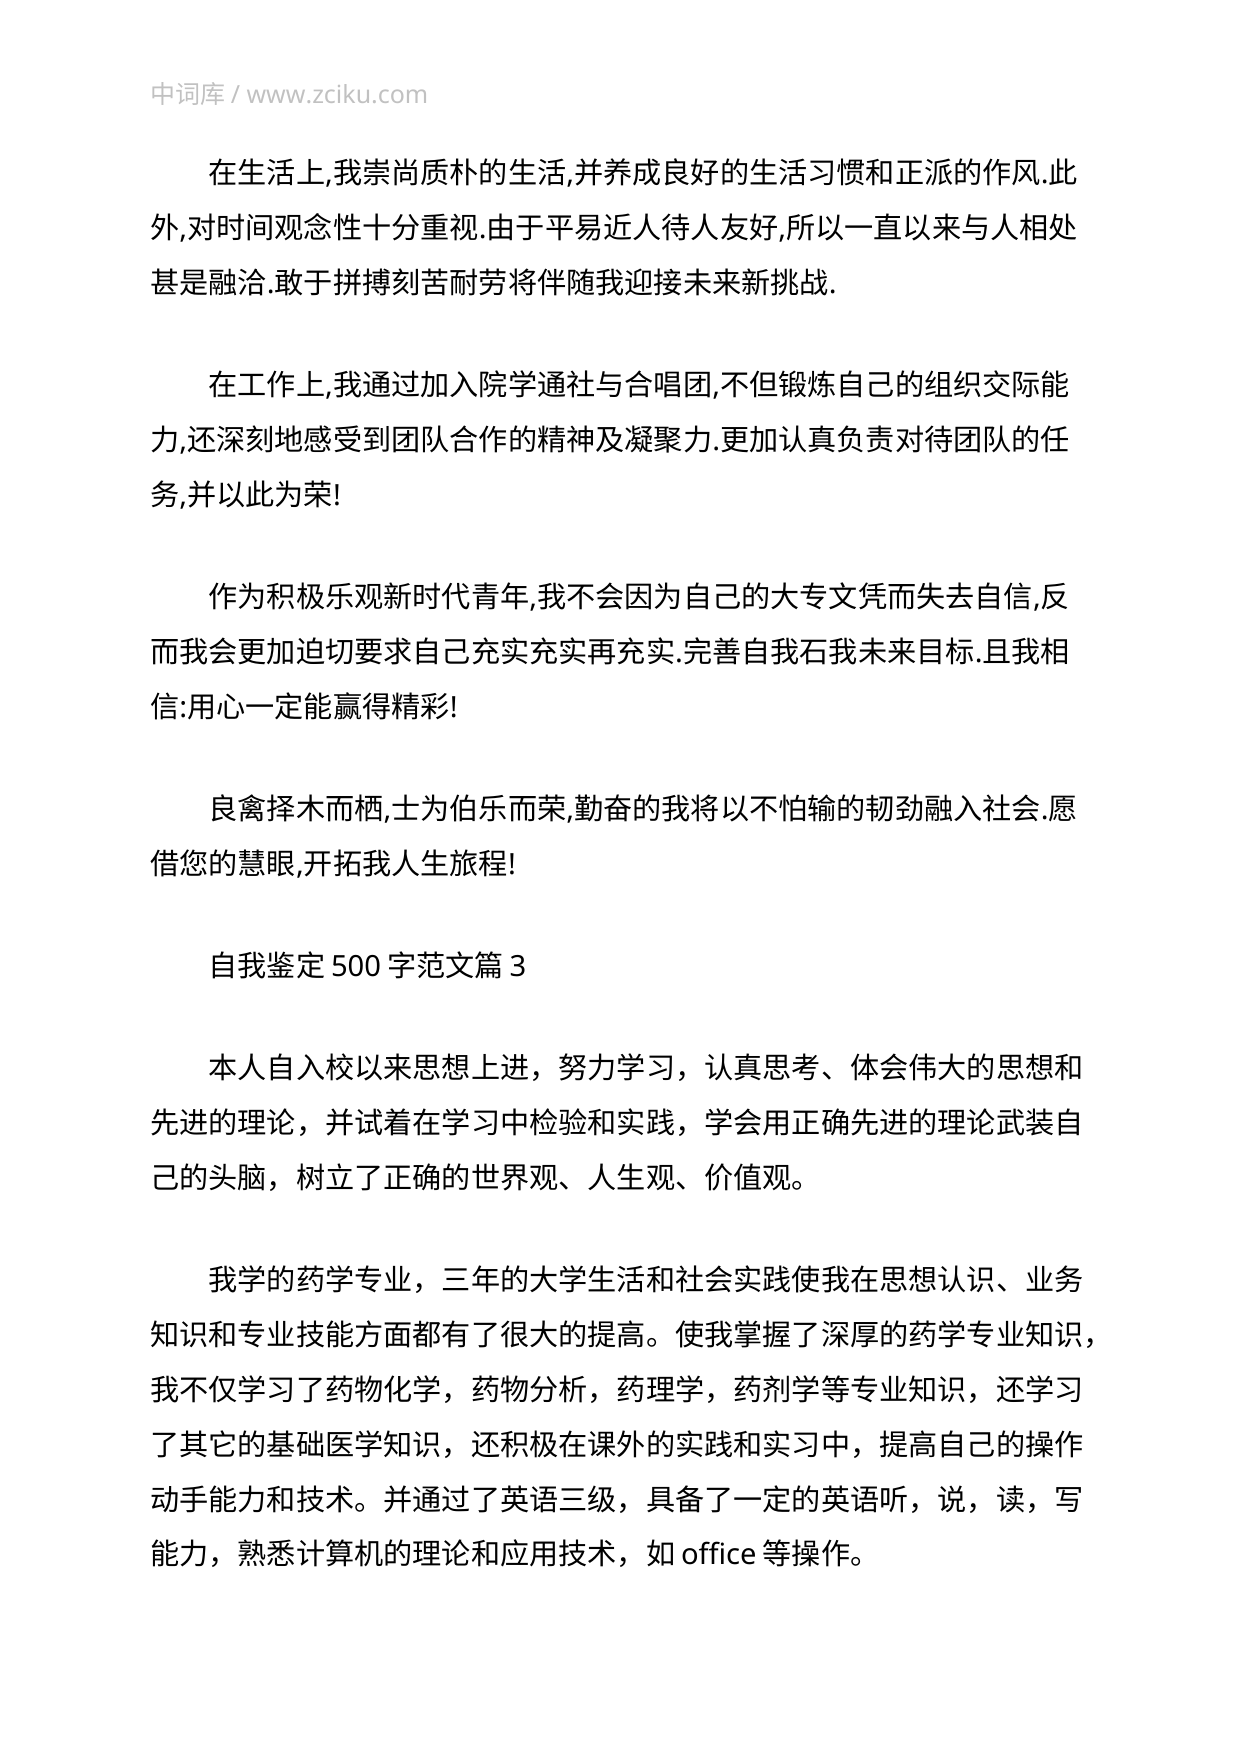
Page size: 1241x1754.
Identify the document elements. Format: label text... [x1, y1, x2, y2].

text 在生活上,我崇尚质朴的生活,并养成良好的生活习惯和正派的作风.此外,对时间观念性十分重视.由于平易近人待人友好,所以一直以来与人相处甚是融洽.敢于拼搏刻苦耐劳将伴随我迎接未来新挑战. [150, 150, 1090, 302]
text 本人自入校以来思想上进，努力学习，认真思考、体会伟大的思想和先进的理论，并试着在学习中检验和实践，学会用正确先进的理论武装自己的头脑，树立了正确的世界观、人生观、价值观。 [150, 1045, 1090, 1197]
text 良禽择木而栖,士为伯乐而荣,勤奋的我将以不怕输的韧劲融入社会.愿借您的慧眼,开拓我人生旅程! [150, 786, 1090, 883]
text 自我鉴定500字范文篇3 [150, 943, 1090, 985]
text 作为积极乐观新时代青年,我不会因为自己的大专文凭而失去自信,反而我会更加迫切要求自己充实充实再充实.完善自我石我未来目标.且我相信:用心一定能赢得精彩! [150, 574, 1090, 726]
text 在工作上,我通过加入院学通社与合唱团,不但锻炼自己的组织交际能力,还深刻地感受到团队合作的精神及凝聚力.更加认真负责对待团队的任务,并以此为荣! [150, 362, 1090, 514]
text 我学的药学专业，三年的大学生活和社会实践使我在思想认识、业务知识和专业技能方面都有了很大的提高。使我掌握了深厚的药学专业知识，我不仅学习了药物化学，药物分析，药理学，药剂学等专业知识，还学习了其它的基础医学知识，还积极在课外的实践和实习中，提高自己的操作动手能力和技术。并通过了英语三级，具备了一定的英语听，说，读，写能力，熟悉计算机的理论和应用技术，如office等操作。 [150, 1256, 1090, 1573]
